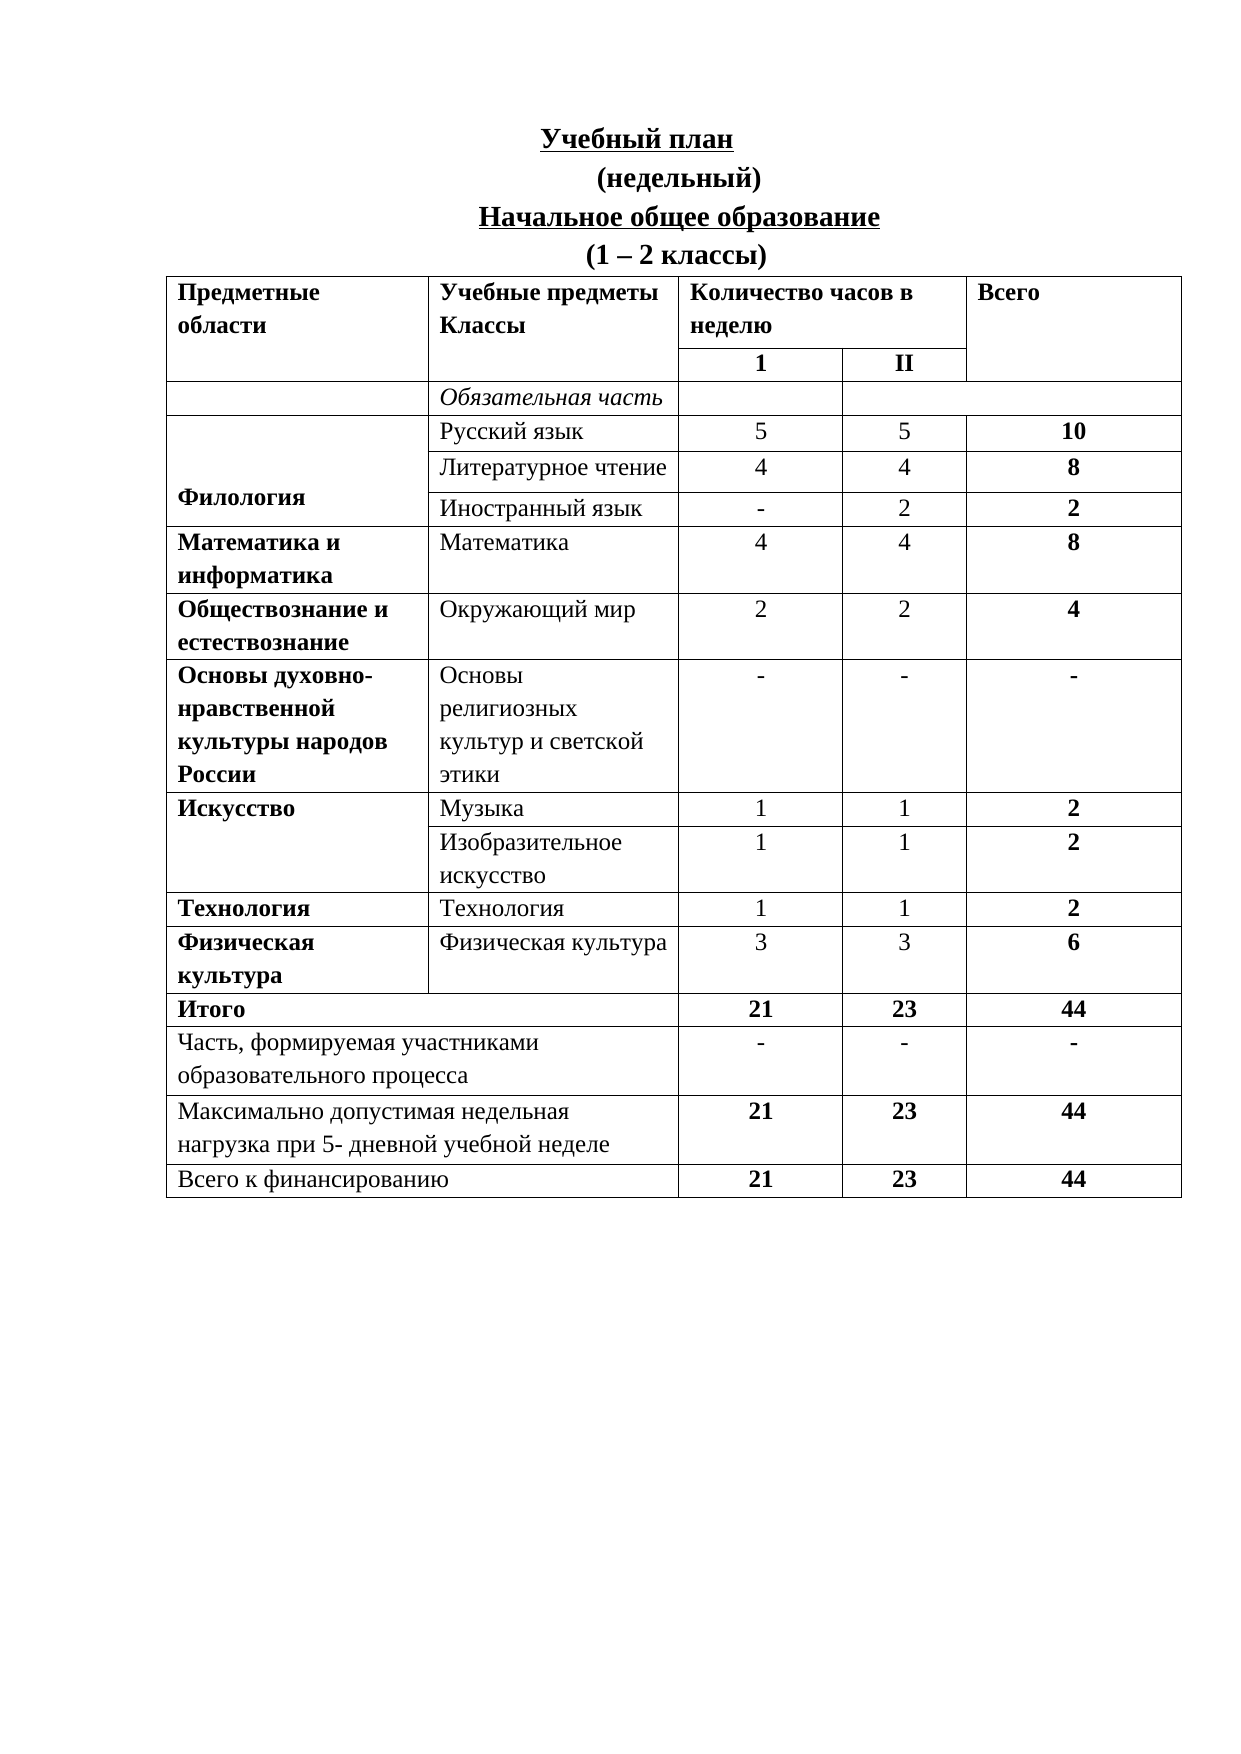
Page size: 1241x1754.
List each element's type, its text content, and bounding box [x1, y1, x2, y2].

table_header Количество часов в неделю [679, 277, 966, 347]
table_cell 5 [679, 416, 842, 451]
table_cell Музыка [429, 793, 678, 826]
table_cell 21 [679, 1165, 842, 1197]
table_cell Математика и информатика [167, 527, 428, 593]
text (1 – 2 классы) [177, 237, 1181, 271]
table_cell Филология [167, 416, 428, 526]
table_cell 8 [967, 527, 1181, 593]
table_cell 4 [843, 527, 966, 593]
table_cell 1 [843, 893, 966, 926]
table_cell 1 [679, 827, 842, 892]
table_header Всего [967, 277, 1181, 381]
table_cell Изобразительное искусство [429, 827, 678, 892]
table_cell 23 [843, 1096, 966, 1163]
table_cell [679, 382, 842, 415]
table_cell Иностранный язык [429, 493, 678, 526]
table_cell Основы религиозных культур и светской этики [429, 660, 678, 792]
table_cell Искусство [167, 793, 428, 892]
table_cell 1 [679, 349, 842, 381]
table_cell - [679, 660, 842, 792]
table_cell Физическая культура [429, 927, 678, 993]
table_cell II [843, 349, 966, 381]
table_cell 44 [967, 1165, 1181, 1197]
table_cell 2 [843, 594, 966, 659]
table_cell Всего к финансированию [167, 1165, 678, 1197]
table_header Учебные предметы Классы [429, 277, 678, 381]
table_cell Физическая культура [167, 927, 428, 993]
table_cell 4 [679, 452, 842, 492]
table_cell - [967, 660, 1181, 792]
table_cell Максимально допустимая недельная нагрузка при 5- дневной учебной неделе [167, 1096, 678, 1163]
table_cell 2 [967, 793, 1181, 826]
table_cell 10 [967, 416, 1181, 451]
table_cell Итого [167, 994, 678, 1026]
table_cell Математика [429, 527, 678, 593]
table_cell 1 [679, 893, 842, 926]
table_cell - [843, 1027, 966, 1095]
table_cell [843, 382, 1181, 415]
table_cell 2 [967, 493, 1181, 526]
table_cell Литературное чтение [429, 452, 678, 492]
text Учебный план [177, 122, 1181, 155]
table_cell 2 [843, 493, 966, 526]
table_cell Окружающий мир [429, 594, 678, 659]
table_cell - [679, 1027, 842, 1095]
table_cell 21 [679, 994, 842, 1026]
table_cell Технология [429, 893, 678, 926]
table_cell Часть, формируемая участниками образовательного процесса [167, 1027, 678, 1095]
table_cell 44 [967, 994, 1181, 1026]
table_cell 4 [843, 452, 966, 492]
text Начальное общее образование [177, 199, 1181, 232]
table_cell Основы духовно- нравственной культуры народов России [167, 660, 428, 792]
table_cell 3 [679, 927, 842, 993]
table_cell 23 [843, 994, 966, 1026]
table_cell 5 [843, 416, 966, 451]
table_cell 6 [967, 927, 1181, 993]
table_cell 21 [679, 1096, 842, 1163]
table_cell - [679, 493, 842, 526]
table_cell 23 [843, 1165, 966, 1197]
table_cell 8 [967, 452, 1181, 492]
table_cell 1 [843, 827, 966, 892]
table_cell Технология [167, 893, 428, 926]
table_header Предметные области [167, 277, 428, 381]
table_cell 2 [967, 893, 1181, 926]
table_cell 3 [843, 927, 966, 993]
table_cell 1 [679, 793, 842, 826]
table_cell - [843, 660, 966, 792]
table_cell 4 [679, 527, 842, 593]
table_cell - [967, 1027, 1181, 1095]
table_cell 2 [679, 594, 842, 659]
table_cell [167, 382, 428, 415]
table_cell 1 [843, 793, 966, 826]
table_cell Обязательная часть [429, 382, 678, 415]
table_cell 4 [967, 594, 1181, 659]
table_cell 2 [967, 827, 1181, 892]
table_cell 44 [967, 1096, 1181, 1163]
table_cell Русский язык [429, 416, 678, 451]
text (недельный) [177, 160, 1181, 194]
table_cell Обществознание и естествознание [167, 594, 428, 659]
